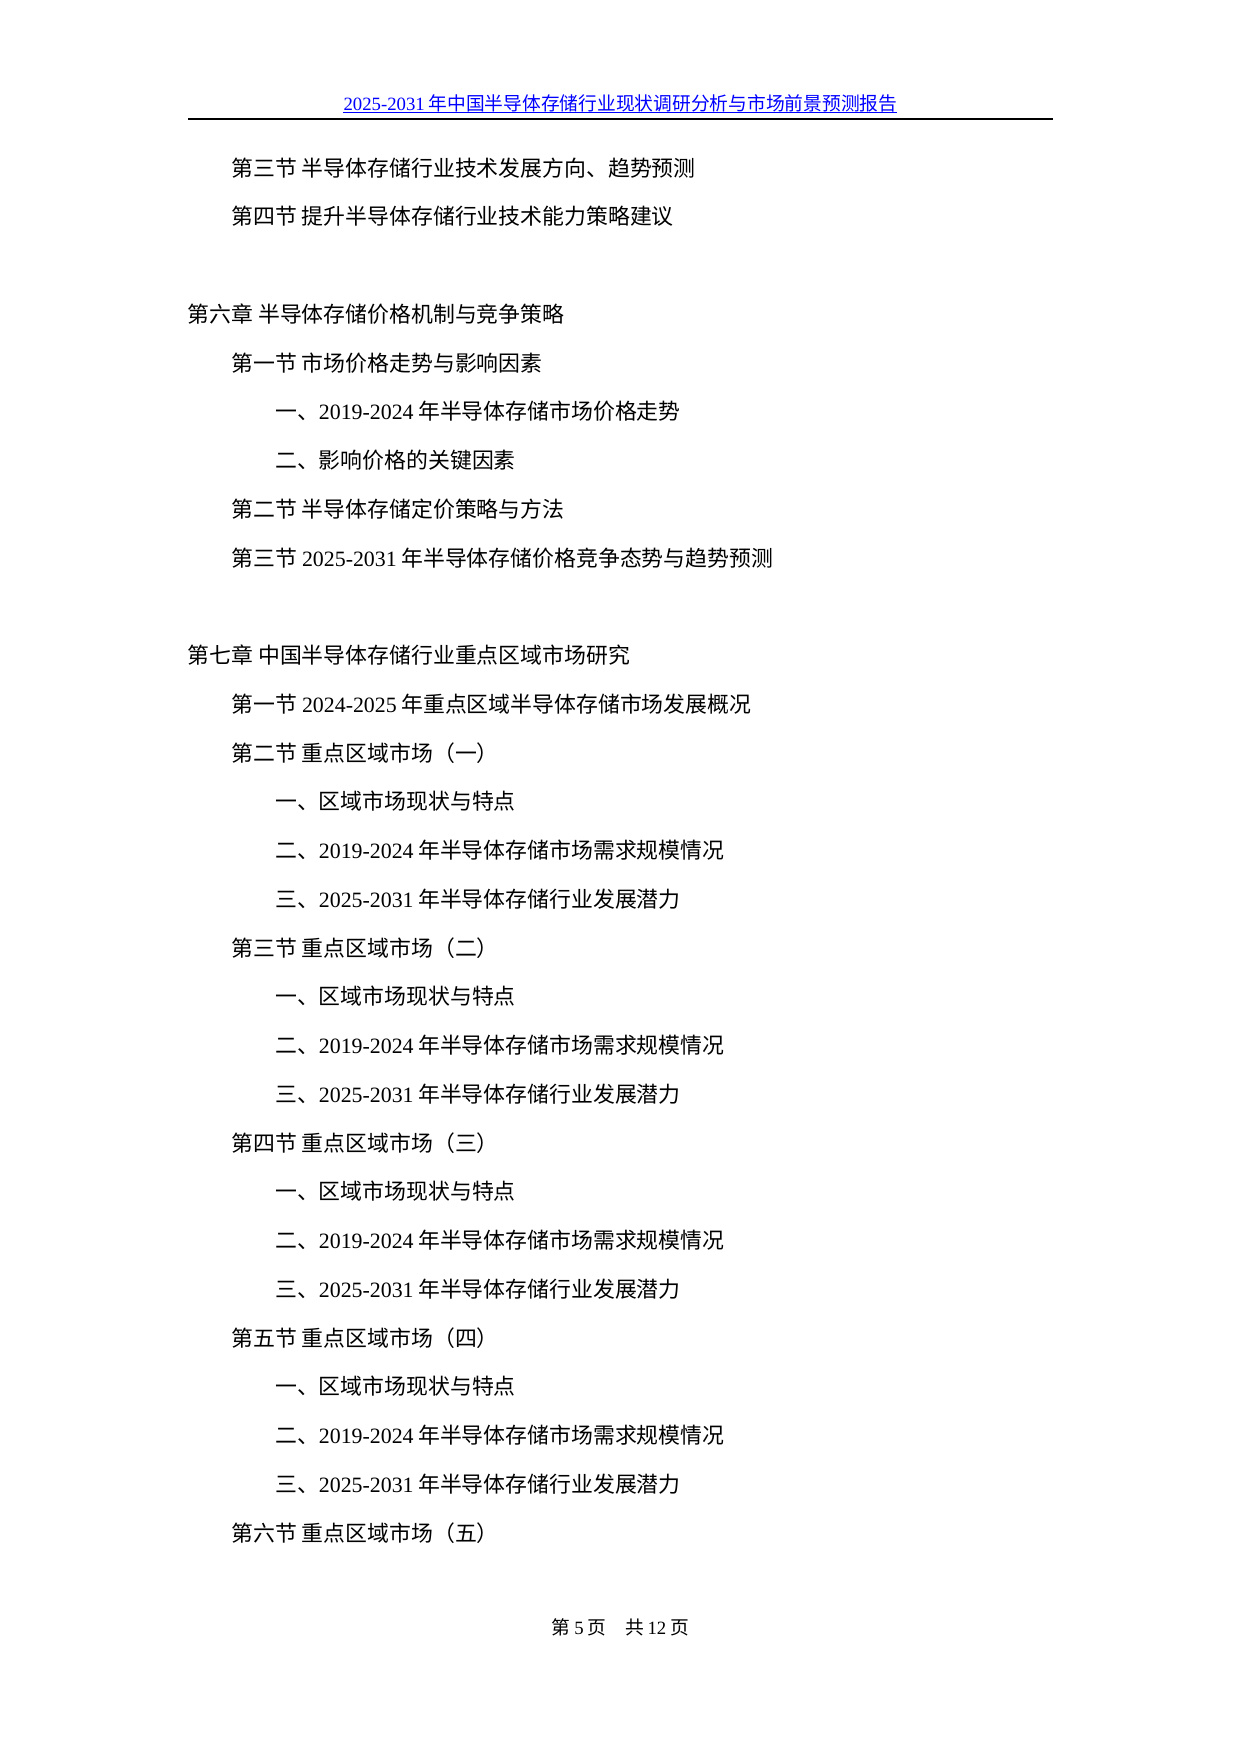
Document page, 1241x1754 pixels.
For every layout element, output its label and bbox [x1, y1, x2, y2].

text [187, 150, 1053, 1548]
